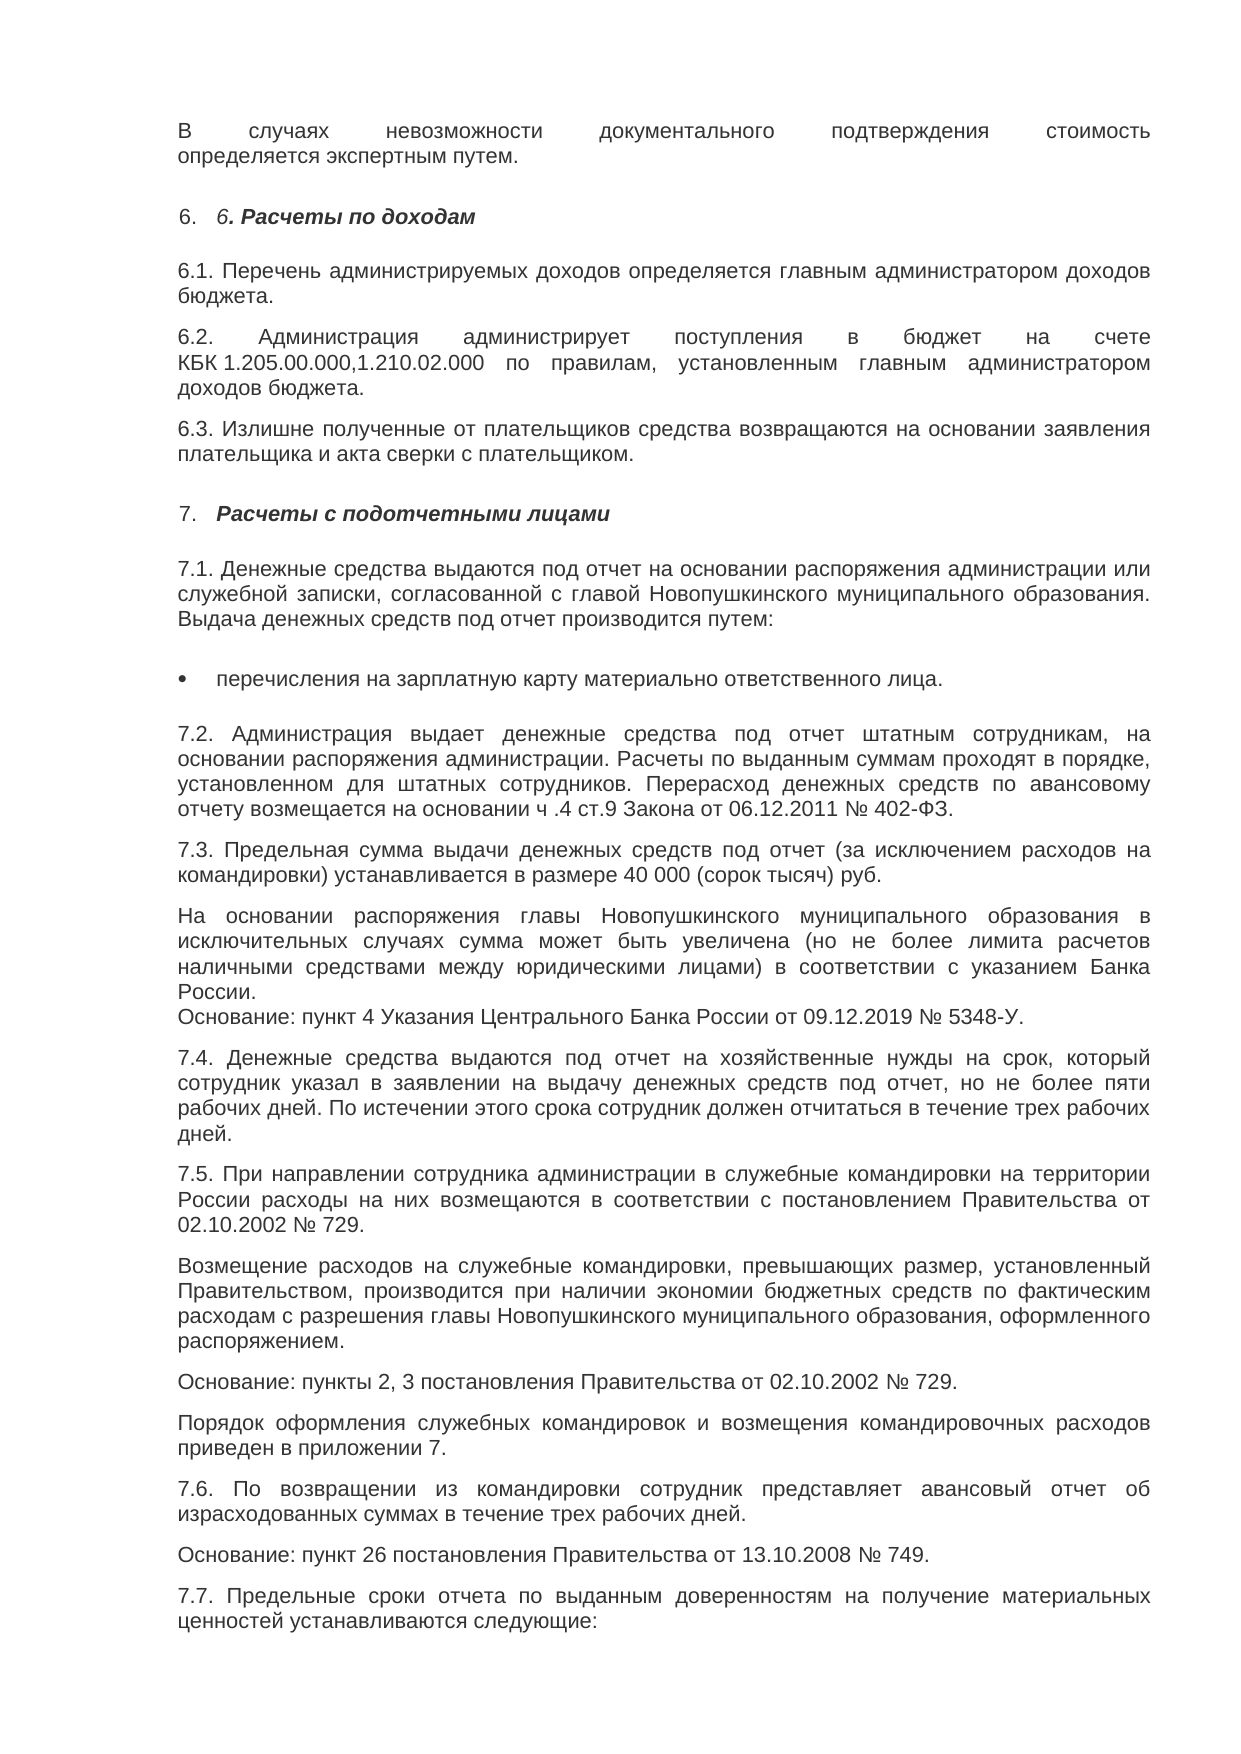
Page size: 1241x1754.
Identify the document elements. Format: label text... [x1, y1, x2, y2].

text Основание: пункт 26 постановления Правительства от 13.10.2008 № 749. [177, 1542, 1152, 1567]
text 7.7. Предельные сроки отчета по выданным доверенностям на получение материальных ценностей устанавливаются следующие: [177, 1583, 1152, 1633]
text 6.1. Перечень администрируемых доходов определяется главным администратором доходов бюджета. [177, 258, 1152, 308]
text 6.3. Излишне полученные от плательщиков средства возвращаются на основании заявления плательщика и акта сверки с плательщиком. [177, 415, 1152, 466]
list перечисления на зарплатную карту материально ответственного лица. [179, 660, 1152, 691]
text На основании распоряжения главы Новопушкинского муниципального образования в исключительных случаях сумма может быть увеличена (но не более лимита расчетов наличными средствами между юридическими лицами) в соответствии с указанием Банка России. Основание: пункт 4 Указания Центрального Банка России от 09.12.2019 № 5348-У. [177, 903, 1152, 1029]
text В случаях невозможности документального подтверждения стоимость определяется экспертным путем. [177, 118, 1152, 168]
list 6. Расчеты по доходам [179, 198, 1152, 229]
text Возмещение расходов на служебные командировки, превышающих размер, установленный Правительством, производится при наличии экономии бюджетных средств по фактическим расходам с разрешения главы Новопушкинского муниципального образования, оформленного распоряжением. [177, 1252, 1152, 1353]
text 7.5. При направлении сотрудника администрации в служебные командировки на территории России расходы на них возмещаются в соответствии с постановлением Правительства от 02.10.2002 № 729. [177, 1161, 1152, 1237]
text 7.1. Денежные средства выдаются под отчет на основании распоряжения администрации или служебной записки, согласованной с главой Новопушкинского муниципального образования. Выдача денежных средств под отчет производится путем: [177, 555, 1152, 631]
text 7.6. По возвращении из командировки сотрудник представляет авансовый отчет об израсходованных суммах в течение трех рабочих дней. [177, 1476, 1152, 1526]
list Расчеты с подотчетными лицами [179, 495, 1152, 526]
text 7.3. Предельная сумма выдачи денежных средств под отчет (за исключением расходов на командировки) устанавливается в размере 40 000 (сорок тысяч) руб. [177, 837, 1152, 887]
text 6.2. Администрация администрирует поступления в бюджет на счете КБК 1.205.00.000,1.210.02.000 по правилам, установленным главным администратором доходов бюджета. [177, 324, 1152, 400]
text 7.2. Администрация выдает денежные средства под отчет штатным сотрудникам, на основании распоряжения администрации. Расчеты по выданным суммам проходят в порядке, установленном для штатных сотрудников. Перерасход денежных средств по авансовому отчету возмещается на основании ч .4 ст.9 Закона от 06.12.2011 № 402-ФЗ. [177, 721, 1152, 821]
text Основание: пункты 2, 3 постановления Правительства от 02.10.2002 № 729. [177, 1369, 1152, 1394]
text Порядок оформления служебных командировок и возмещения командировочных расходов приведен в приложении 7. [177, 1410, 1152, 1460]
text 7.4. Денежные средства выдаются под отчет на хозяйственные нужды на срок, который сотрудник указал в заявлении на выдачу денежных средств под отчет, но не более пяти рабочих дней. По истечении этого срока сотрудник должен отчитаться в течение трех рабочих дней. [177, 1045, 1152, 1146]
